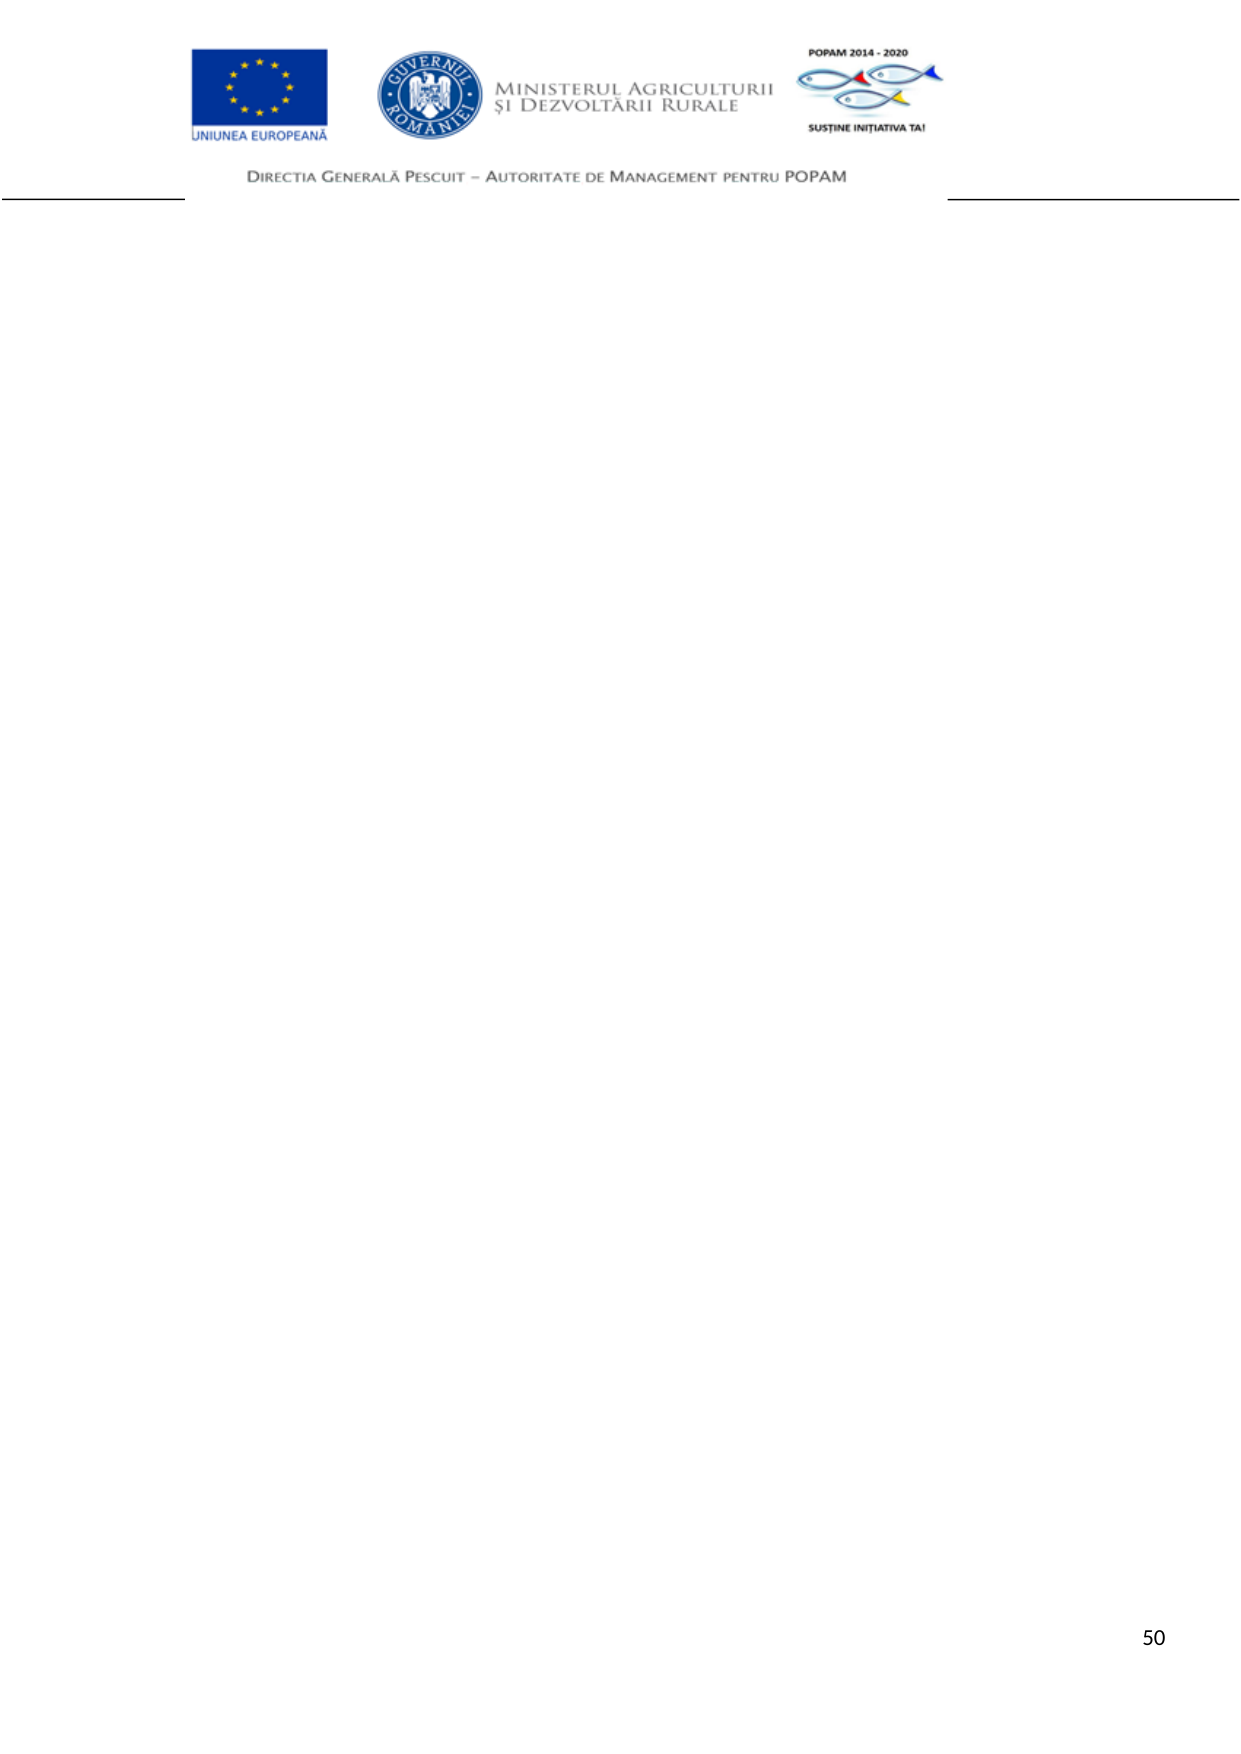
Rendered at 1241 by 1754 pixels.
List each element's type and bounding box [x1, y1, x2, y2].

picture [185, 45, 948, 206]
